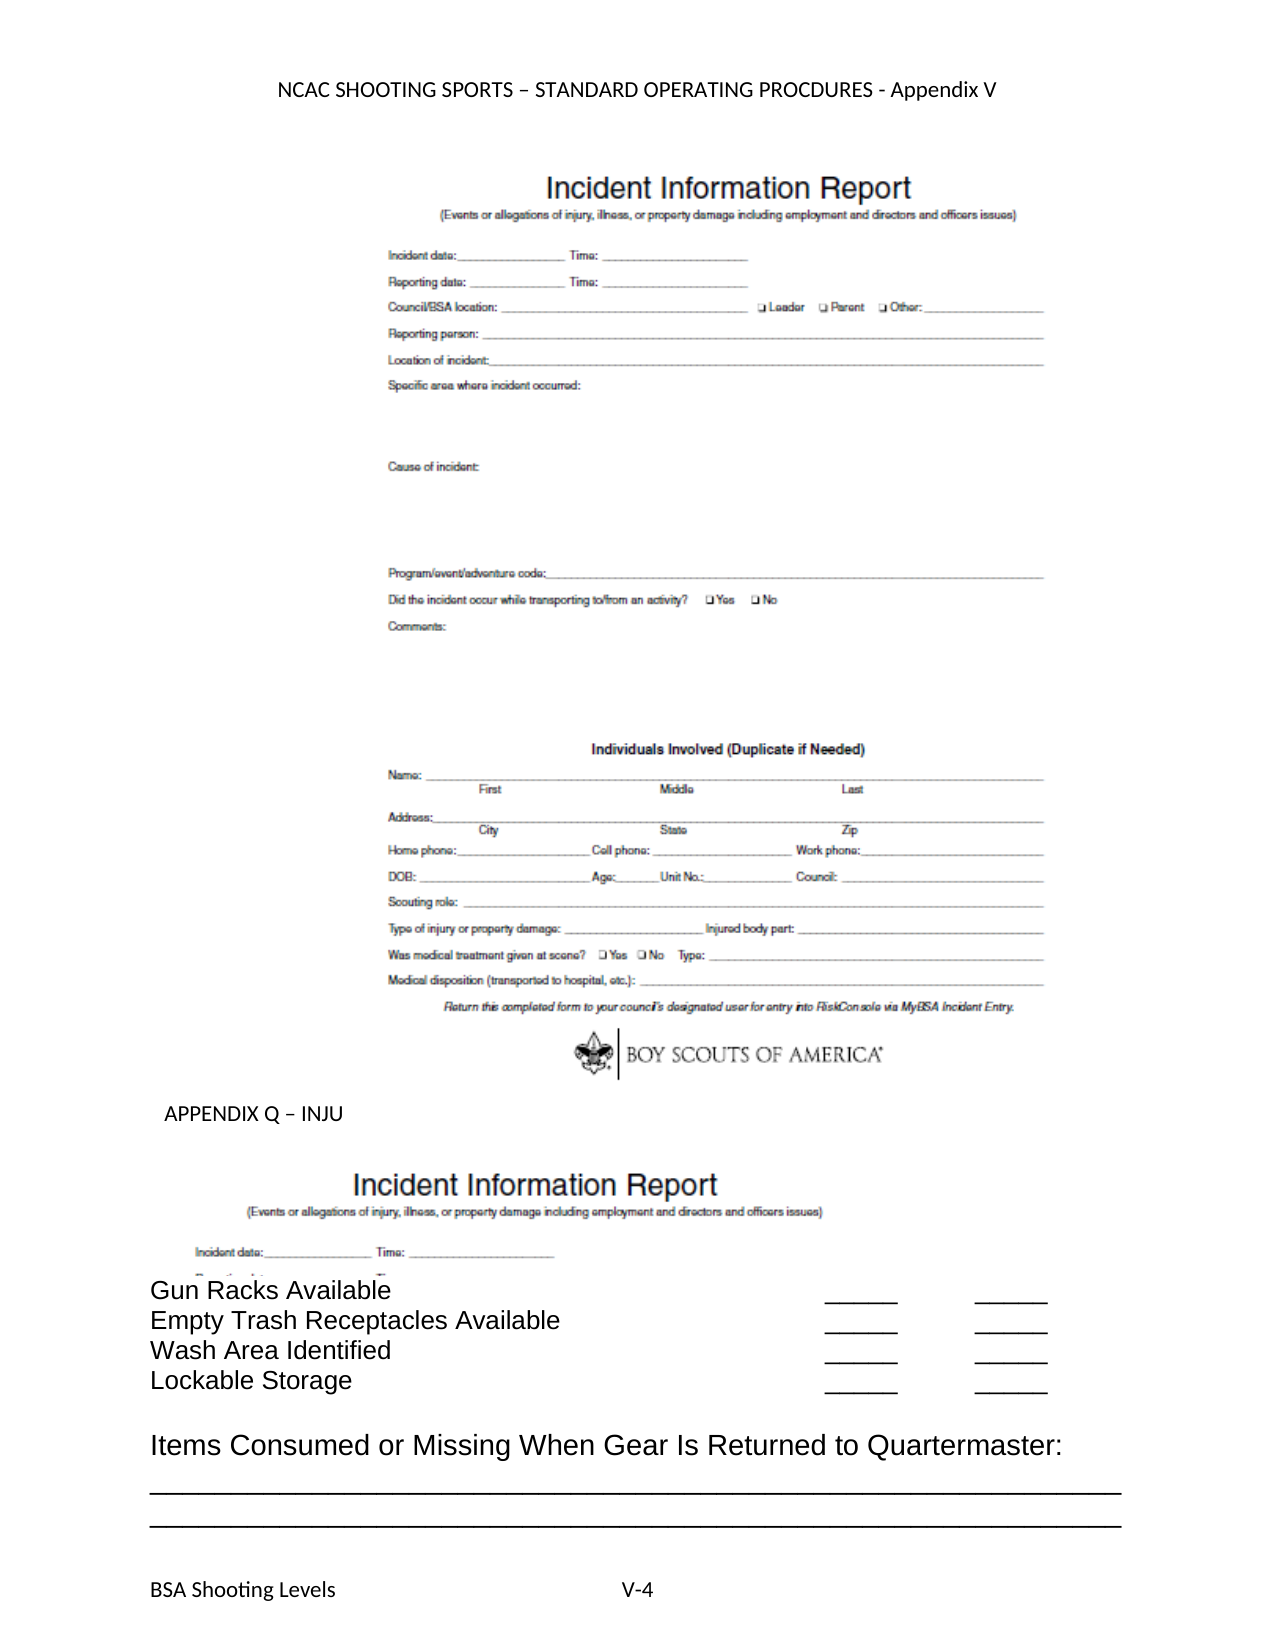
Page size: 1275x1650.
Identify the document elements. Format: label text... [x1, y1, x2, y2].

text Empty Trash Receptacles Available _____ _____ [150, 1305, 1125, 1335]
text Items Consumed or Missing When Gear Is Returned to Quartermaster: ________________________________________________________________________________________________________________________________________________________________________________________________________________________________________________ [150, 1428, 1125, 1529]
text Gun Racks Available _____ _____ [150, 1275, 1125, 1305]
text Lockable Storage _____ _____ [150, 1365, 1125, 1394]
text Wash Area Identified _____ _____ [150, 1335, 1125, 1365]
